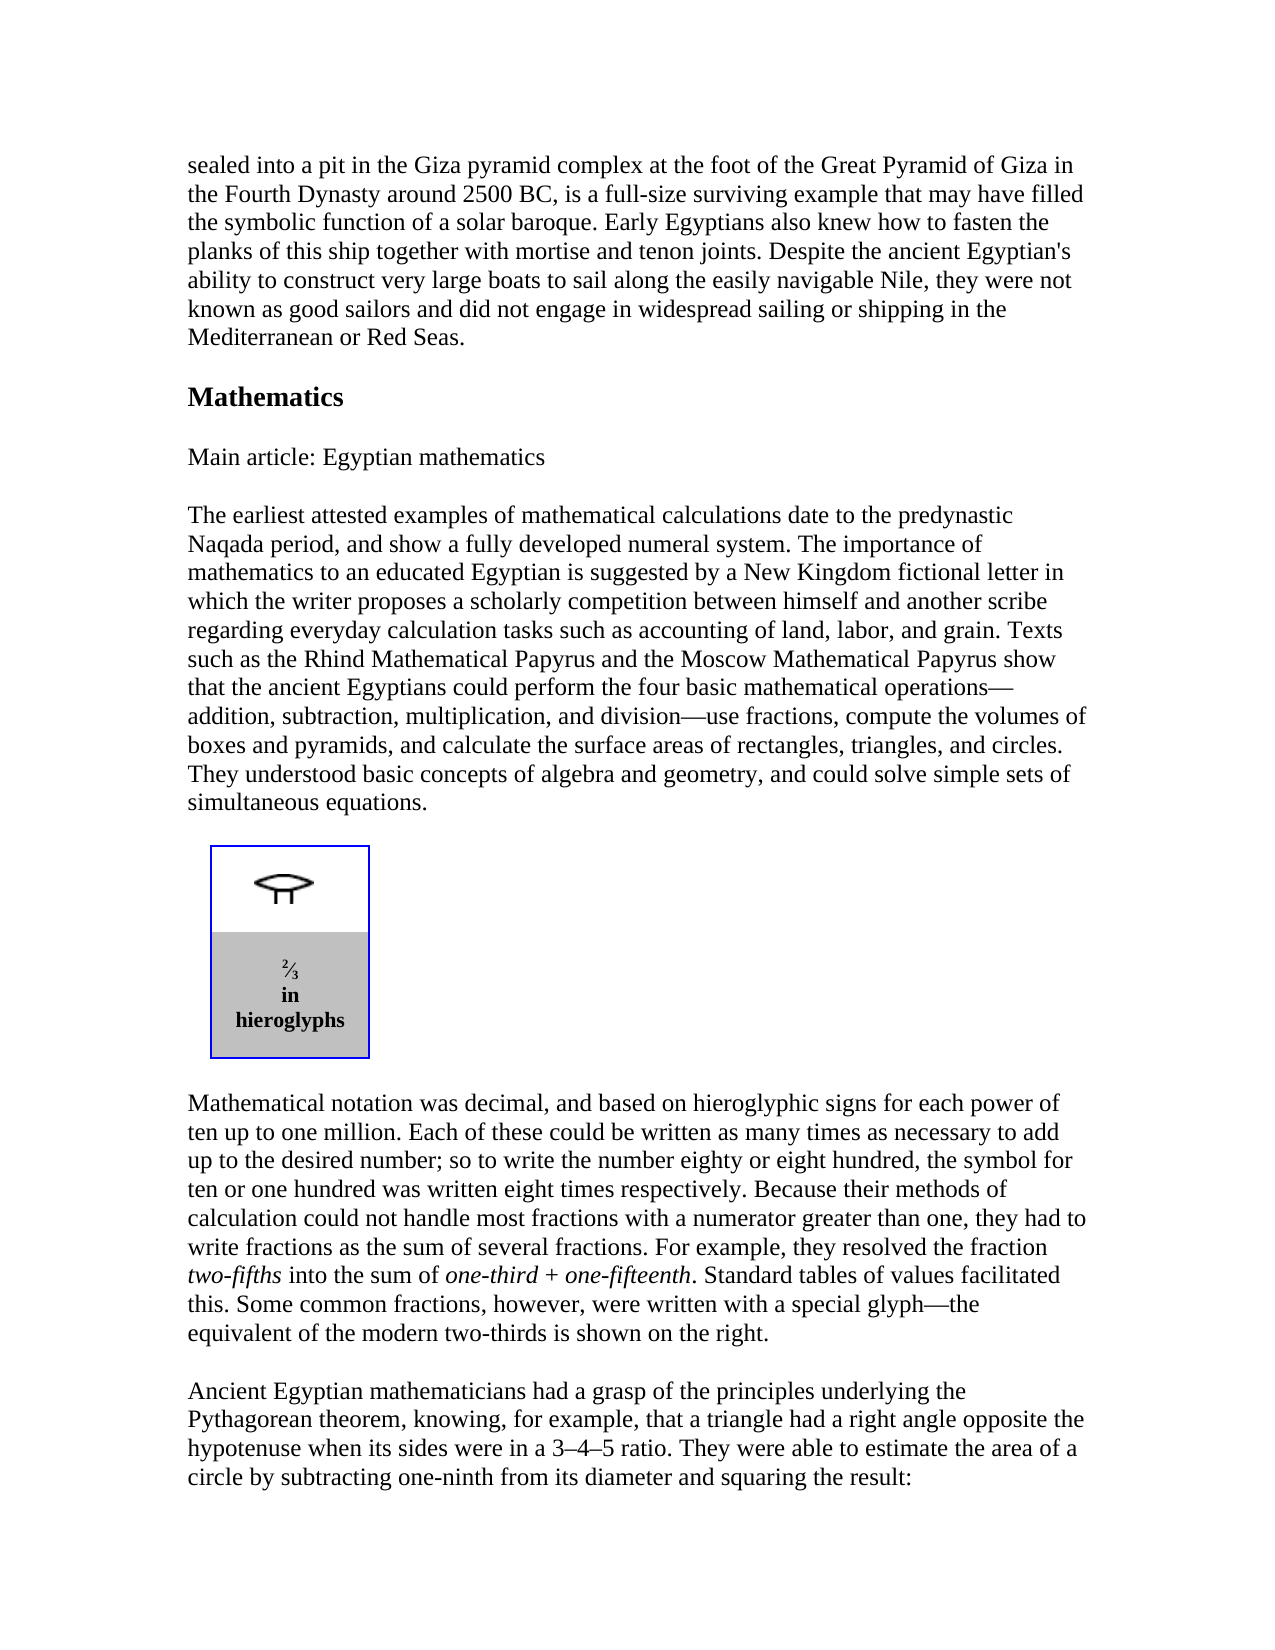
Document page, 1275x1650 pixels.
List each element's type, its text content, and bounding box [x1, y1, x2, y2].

text Ancient Egyptian mathematicians had a grasp of the principles underlying the Pythagorean theorem, knowing, for example, that a triangle had a right angle opposite the hypotenuse when its sides were in a 3–4–5 ratio. They were able to estimate the area of a circle by subtracting one-ninth from its diameter and squaring the result: [187, 1376, 1087, 1491]
text Mathematics [187, 380, 1087, 413]
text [187, 150, 1087, 351]
picture [254, 874, 314, 904]
table_header [212, 847, 368, 932]
text Mathematical notation was decimal, and based on hieroglyphic signs for each power of ten up to one million. Each of these could be written as many times as necessary to add up to the desired number; so to write the number eighty or eight hundred, the symbol for ten or one hundred was written eight times respectively. Because their methods of calculation could not handle most fractions with a numerator greater than one, they had to write fractions as the sum of several fractions. For example, they resolved the fraction two-fifths into the sum of one-third + one-fifteenth. Standard tables of values facilitated this. Some common fractions, however, were written with a special glyph—the equivalent of the modern two-thirds is shown on the right. [187, 1088, 1087, 1347]
table_cell 2⁄3 in hieroglyphs [212, 932, 368, 1057]
text The earliest attested examples of mathematical calculations date to the predynastic Naqada period, and show a fully developed numeral system. The importance of mathematics to an educated Egyptian is suggested by a New Kingdom fictional letter in which the writer proposes a scholarly competition between himself and another scribe regarding everyday calculation tasks such as accounting of land, labor, and grain. Texts such as the Rhind Mathematical Papyrus and the Moscow Mathematical Papyrus show that the ancient Egyptians could perform the four basic mathematical operations—addition, subtraction, multiplication, and division—use fractions, compute the volumes of boxes and pyramids, and calculate the surface areas of rectangles, triangles, and circles. They understood basic concepts of algebra and geometry, and could solve simple sets of simultaneous equations. [187, 500, 1087, 816]
text Main article: Egyptian mathematics [187, 442, 1087, 471]
